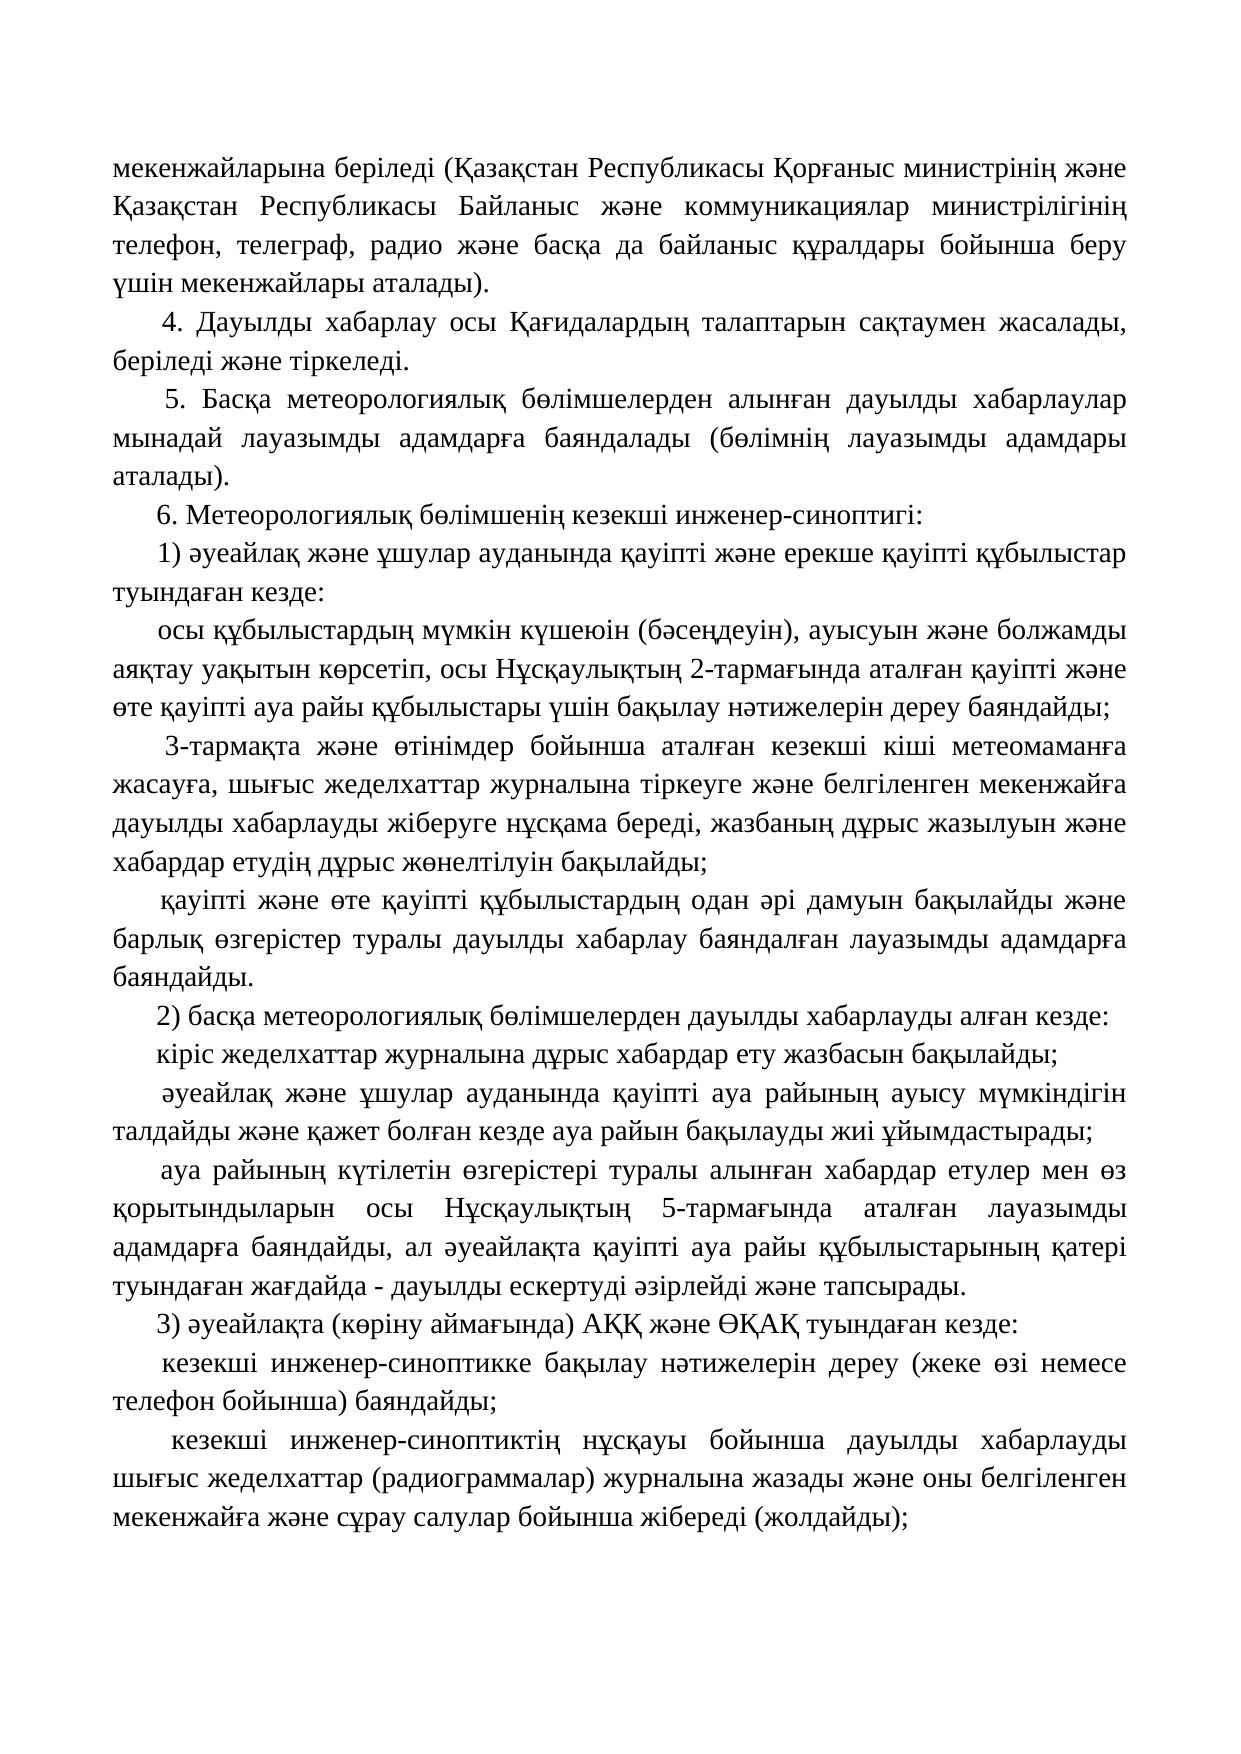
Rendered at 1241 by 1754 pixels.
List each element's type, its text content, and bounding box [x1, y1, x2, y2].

text әуеайлақ және ұшулар ауданында қауіпті ауа райының ауысу мүмкіндігін талдайды және қажет болған кезде ауа райын бақылауды жиі ұйымдастырады; [112, 1075, 1128, 1147]
text ауа райының күтілетін өзгерістері туралы алынған хабардар етулер мен өз қорытындыларын осы Нұсқаулықтың 5-тармағында аталған лауазымды адамдарға баяндайды, ал әуеайлақта қауіпті ауа райы құбылыстарының қатері туындаған жағдайда - дауылды ескертуді әзірлейді және тапсырады. [112, 1152, 1128, 1301]
text кезекші инженер-синоптикке бақылау нәтижелерін дереу (жеке өзі немесе телефон бойынша) баяндайды; [112, 1345, 1128, 1417]
text 3-тармақта және өтінімдер бойынша аталған кезекші кіші метеомаманға жасауға, шығыс жеделхаттар журналына тіркеуге және белгіленген мекенжайға дауылды хабарлауды жіберуге нұсқама береді, жазбаның дұрыс жазылуын және хабардар етудің дұрыс жөнелтілуін бақылайды; [112, 728, 1128, 877]
text қауіпті және өте қауіпті құбылыстардың одан әрі дамуын бақылайды және барлық өзгерістер туралы дауылды хабарлау баяндалған лауазымды адамдарға баяндайды. [112, 882, 1128, 993]
text 1) әуеайлақ және ұшулар ауданында қауіпті және ерекше қауіпті құбылыстар туындаған кезде: [112, 535, 1128, 607]
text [112, 150, 1128, 299]
text 4. Дауылды хабарлау осы Қағидалардың талаптарын сақтаумен жасалады, беріледі және тіркеледі. [112, 304, 1128, 376]
text 5. Басқа метеорологиялық бөлімшелерден алынған дауылды хабарлаулар мынадай лауазымды адамдарға баяндалады (бөлімнің лауазымды адамдары аталады). [112, 381, 1128, 492]
text кіріс жеделхаттар журналына дұрыс хабардар ету жазбасын бақылайды; [112, 1036, 1128, 1070]
text кезекші инженер-синоптиктің нұсқауы бойынша дауылды хабарлауды шығыс жеделхаттар (радиограммалар) журналына жазады және оны белгіленген мекенжайға және сұрау салулар бойынша жібереді (жолдайды); [112, 1422, 1128, 1532]
text 3) әуеайлақта (көріну аймағында) АҚҚ және ӨҚАҚ туындаған кезде: [112, 1306, 1128, 1340]
text осы құбылыстардың мүмкін күшеюін (бәсеңдеуін), ауысуын және болжамды аяқтау уақытын көрсетіп, осы Нұсқаулықтың 2-тармағында аталған қауіпті және өте қауіпті ауа райы құбылыстары үшін бақылау нәтижелерін дереу баяндайды; [112, 612, 1128, 723]
text 6. Метеорологиялық бөлімшенің кезекші инженер-синоптигі: [112, 497, 1128, 530]
text 2) басқа метеорологиялық бөлімшелерден дауылды хабарлауды алған кезде: [112, 998, 1128, 1031]
